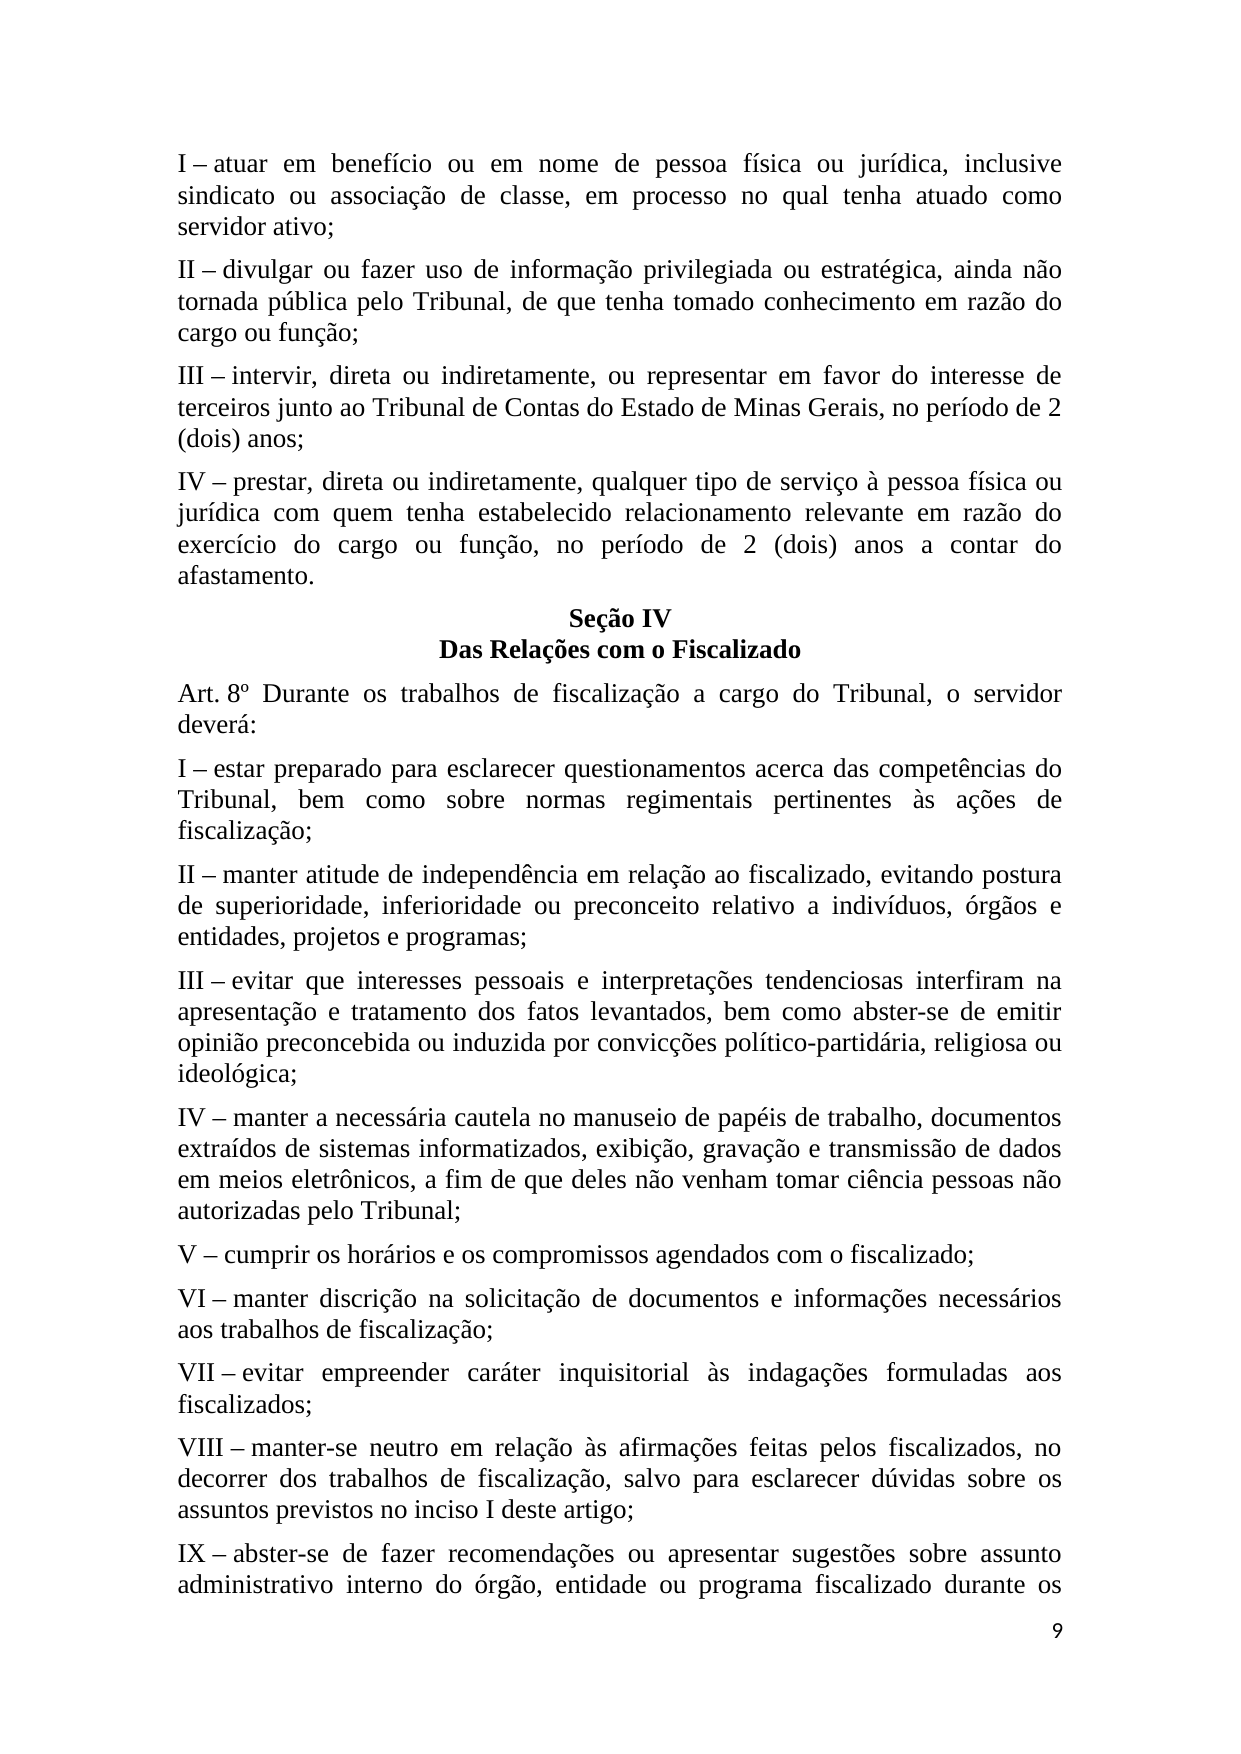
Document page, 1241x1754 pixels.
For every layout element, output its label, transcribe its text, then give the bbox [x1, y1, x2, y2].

text I – estar preparado para esclarecer questionamentos acerca das competências do Tribunal, bem como sobre normas regimentais pertinentes às ações de fiscalização; [177, 752, 1063, 846]
text I – atuar em benefício ou em nome de pessoa física ou jurídica, inclusive sindicato ou associação de classe, em processo no qual tenha atuado como servidor ativo; [177, 148, 1063, 241]
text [177, 1537, 1063, 1599]
text III – evitar que interesses pessoais e interpretações tendenciosas interfiram na apresentação e tratamento dos fatos levantados, bem como abster-se de emitir opinião preconcebida ou induzida por convicções político-partidária, religiosa ou ideológica; [177, 964, 1063, 1088]
text III – intervir, direta ou indiretamente, ou representar em favor do interesse de terceiros junto ao Tribunal de Contas do Estado de Minas Gerais, no período de 2 (dois) anos; [177, 359, 1063, 453]
text Seção IV Das Relações com o Fiscalizado [177, 602, 1063, 665]
text VII – evitar empreender caráter inquisitorial às indagações formuladas aos fiscalizados; [177, 1357, 1063, 1419]
text IV – manter a necessária cautela no manuseio de papéis de trabalho, documentos extraídos de sistemas informatizados, exibição, gravação e transmissão de dados em meios eletrônicos, a fim de que deles não venham tomar ciência pessoas não autorizadas pelo Tribunal; [177, 1101, 1063, 1226]
text V – cumprir os horários e os compromissos agendados com o fiscalizado; [177, 1238, 1063, 1269]
text II – divulgar ou fazer uso de informação privilegiada ou estratégica, ainda não tornada pública pelo Tribunal, de que tenha tomado conhecimento em razão do cargo ou função; [177, 253, 1063, 347]
text VI – manter discrição na solicitação de documentos e informações necessários aos trabalhos de fiscalização; [177, 1282, 1063, 1344]
text Art. 8º Durante os trabalhos de fiscalização a cargo do Tribunal, o servidor deverá: [177, 677, 1063, 739]
text II – manter atitude de independência em relação ao fiscalizado, evitando postura de superioridade, inferioridade ou preconceito relativo a indivíduos, órgãos e entidades, projetos e programas; [177, 858, 1063, 951]
text IV – prestar, direta ou indiretamente, qualquer tipo de serviço à pessoa física ou jurídica com quem tenha estabelecido relacionamento relevante em razão do exercício do cargo ou função, no período de 2 (dois) anos a contar do afastamento. [177, 465, 1063, 590]
text VIII – manter-se neutro em relação às afirmações feitas pelos fiscalizados, no decorrer dos trabalhos de fiscalização, salvo para esclarecer dúvidas sobre os assuntos previstos no inciso I deste artigo; [177, 1431, 1063, 1525]
